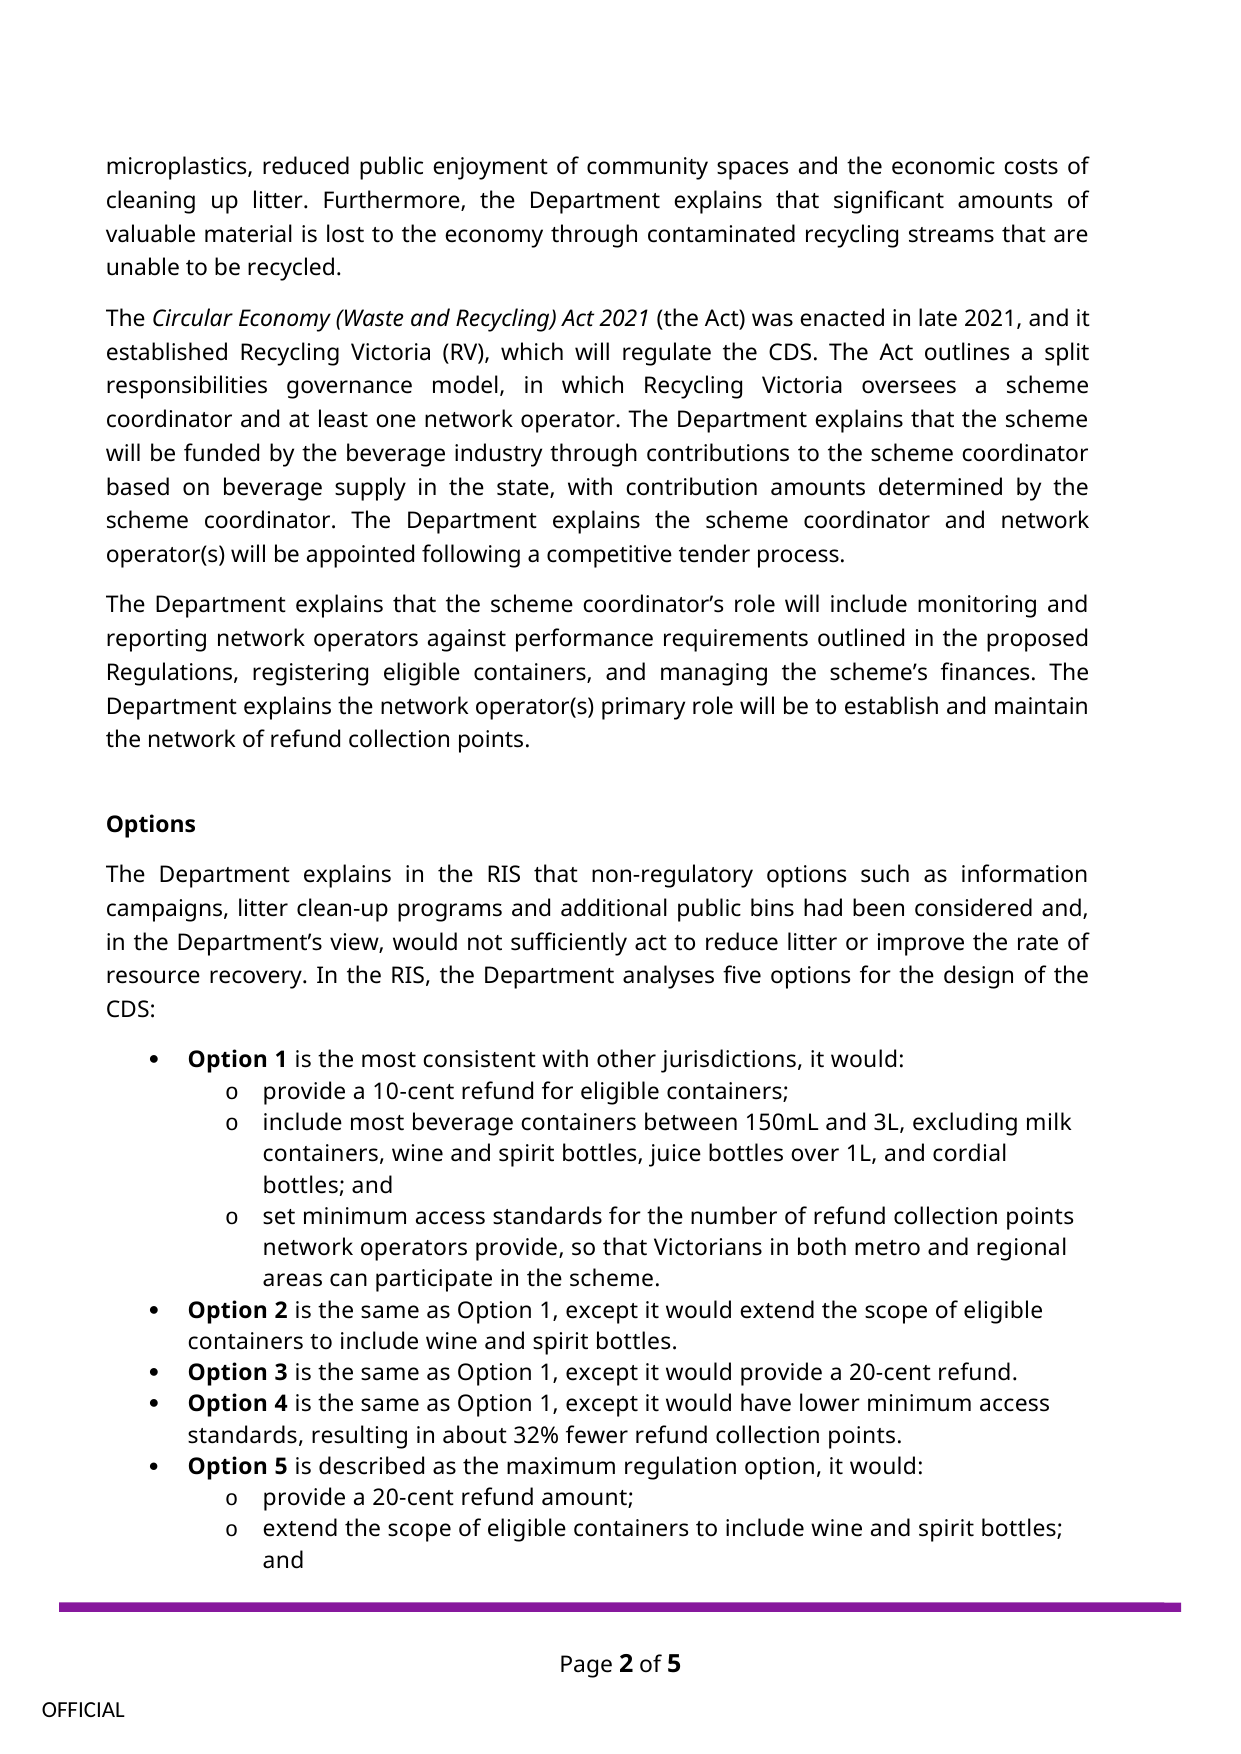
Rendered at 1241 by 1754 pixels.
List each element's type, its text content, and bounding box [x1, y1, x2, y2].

text The Circular Economy (Waste and Recycling) Act 2021 (the Act) was enacted in late 2021, and it established Recycling Victoria (RV), which will regulate the CDS. The Act outlines a split responsibilities governance model, in which Recycling Victoria oversees a scheme coordinator and at least one network operator. The Department explains that the scheme will be funded by the beverage industry through contributions to the scheme coordinator based on beverage supply in the state, with contribution amounts determined by the scheme coordinator. The Department explains the scheme coordinator and network operator(s) will be appointed following a competitive tender process. [106, 302, 1090, 569]
list include most beverage containers between 150mL and 3L, excluding milk containers, wine and spirit bottles, juice bottles over 1L, and cordial bottles; and [225, 1106, 1090, 1200]
list provide a 20-cent refund amount; [225, 1481, 1090, 1512]
list Option 1 is the most consistent with other jurisdictions, it would: [150, 1043, 1090, 1074]
list set minimum access standards for the number of refund collection points network operators provide, so that Victorians in both metro and regional areas can participate in the scheme. [225, 1200, 1090, 1294]
text The Department explains that the scheme coordinator’s role will include monitoring and reporting network operators against performance requirements outlined in the proposed Regulations, registering eligible containers, and managing the scheme’s finances. The Department explains the network operator(s) primary role will be to establish and maintain the network of refund collection points. [106, 588, 1090, 754]
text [106, 150, 1090, 282]
text Options [106, 807, 1090, 839]
list Option 2 is the same as Option 1, except it would extend the scope of eligible containers to include wine and spirit bottles. [150, 1294, 1090, 1356]
list provide a 10-cent refund for eligible containers; [225, 1074, 1090, 1106]
list Option 3 is the same as Option 1, except it would provide a 20-cent refund. [150, 1356, 1090, 1387]
list Option 4 is the same as Option 1, except it would have lower minimum access standards, resulting in about 32% fewer refund collection points. [150, 1387, 1090, 1450]
list extend the scope of eligible containers to include wine and spirit bottles; and [225, 1512, 1090, 1575]
text The Department explains in the RIS that non-regulatory options such as information campaigns, litter clean-up programs and additional public bins had been considered and, in the Department’s view, would not sufficiently act to reduce litter or improve the rate of resource recovery. In the RIS, the Department analyses five options for the design of the CDS: [106, 858, 1090, 1024]
list Option 5 is described as the maximum regulation option, it would: [150, 1450, 1090, 1481]
